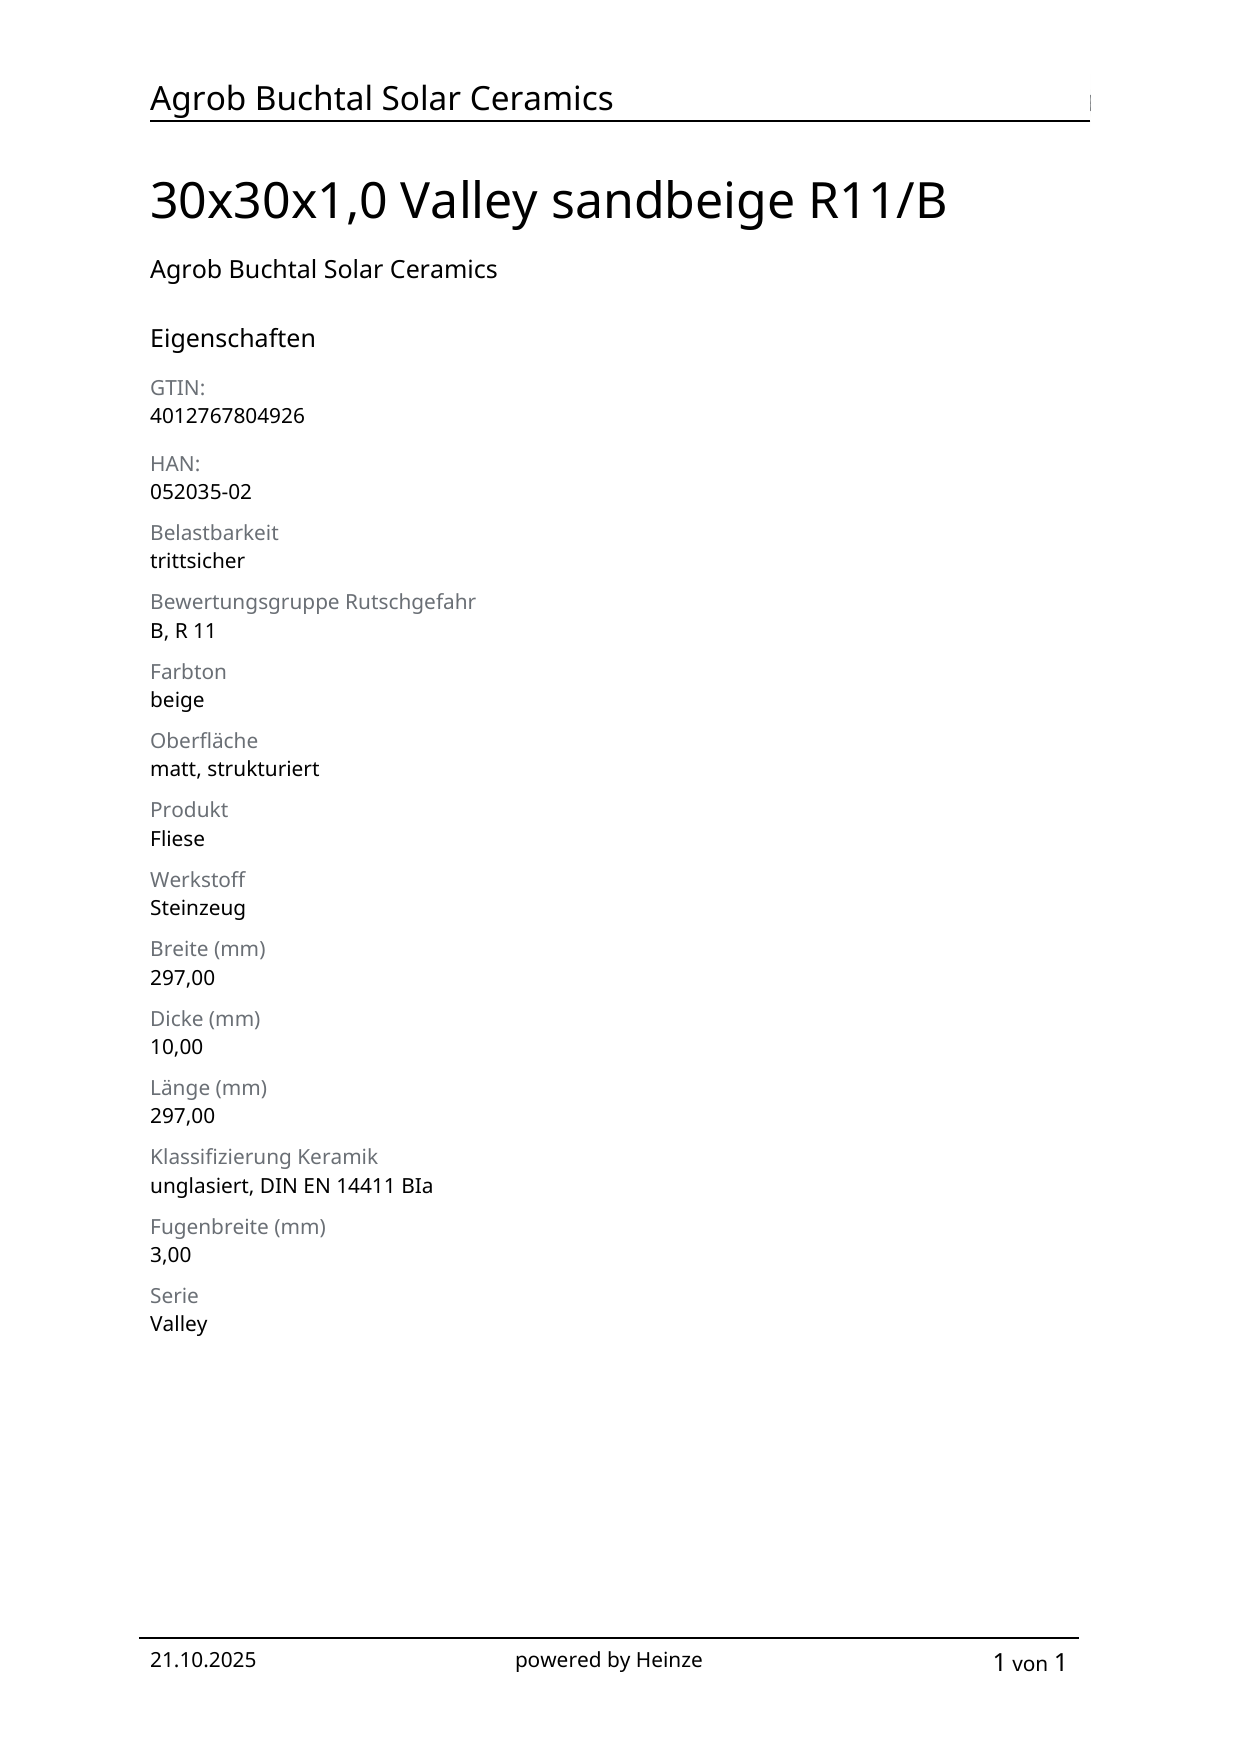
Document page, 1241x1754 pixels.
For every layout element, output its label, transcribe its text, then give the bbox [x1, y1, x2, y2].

text matt, strukturiert [150, 754, 1090, 783]
text Fugenbreite (mm) [150, 1212, 1090, 1240]
text GTIN: [150, 373, 1090, 401]
text unglasiert, DIN EN 14411 BIa [150, 1171, 1090, 1199]
text Steinzeug [150, 893, 1090, 922]
text Breite (mm) [150, 934, 1090, 963]
text 30x30x1,0 Valley sandbeige R11/B [150, 165, 1090, 233]
text Produkt [150, 796, 1090, 824]
text 297,00 [150, 1101, 1090, 1130]
text Valley [150, 1309, 1090, 1338]
text Dicke (mm) [150, 1004, 1090, 1032]
text trittsicher [150, 546, 1090, 575]
text HAN: [150, 449, 1090, 477]
text Länge (mm) [150, 1073, 1090, 1101]
text B, R 11 [150, 616, 1090, 644]
text Fliese [150, 824, 1090, 852]
text 4012767804926 [150, 401, 1090, 430]
text 052035-02 [150, 477, 1090, 506]
text beige [150, 685, 1090, 714]
text Bewertungsgruppe Rutschgefahr [150, 587, 1090, 616]
text Belastbarkeit [150, 518, 1090, 546]
text Oberfläche [150, 726, 1090, 754]
text 10,00 [150, 1032, 1090, 1061]
text Werkstoff [150, 865, 1090, 893]
text Eigenschaften [150, 320, 1090, 354]
text Serie [150, 1281, 1090, 1309]
text 297,00 [150, 963, 1090, 991]
text 3,00 [150, 1240, 1090, 1269]
text Klassifizierung Keramik [150, 1142, 1090, 1171]
text Farbton [150, 657, 1090, 685]
text Agrob Buchtal Solar Ceramics [150, 252, 1090, 286]
